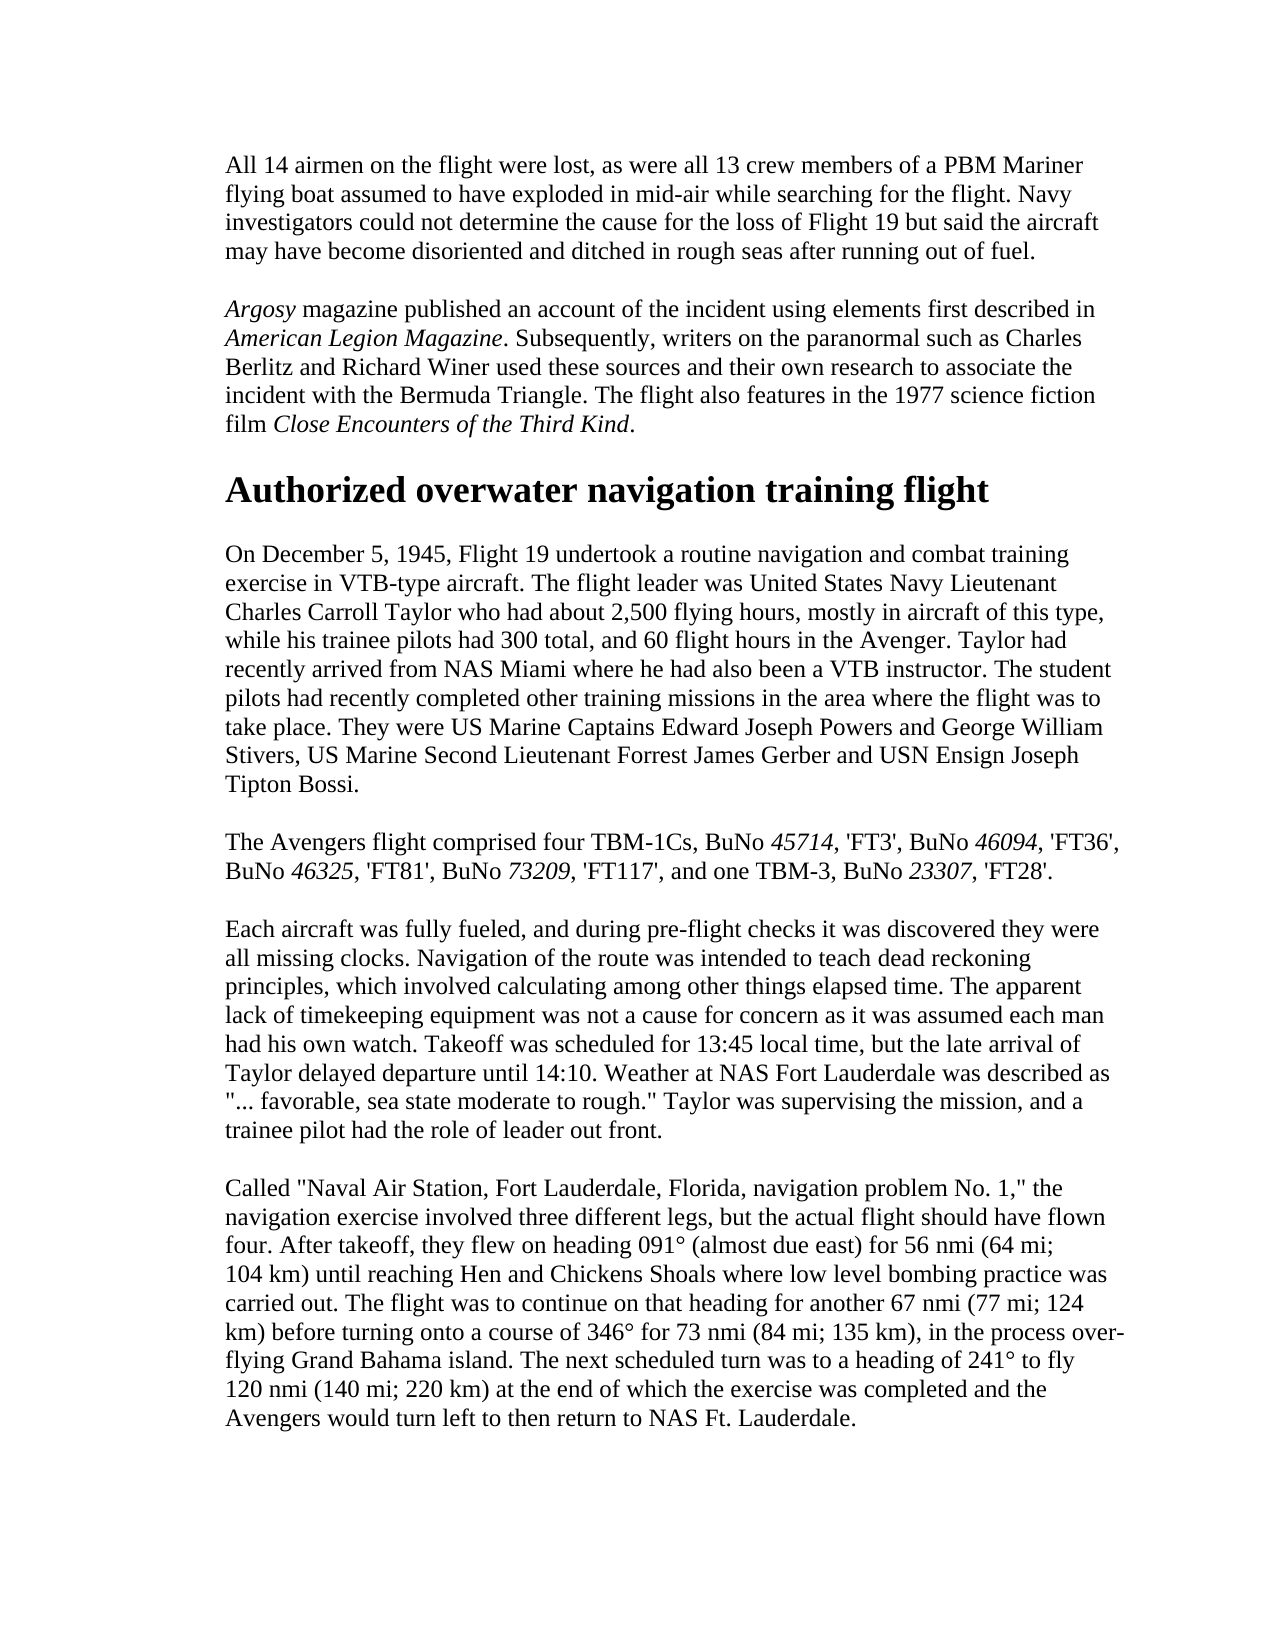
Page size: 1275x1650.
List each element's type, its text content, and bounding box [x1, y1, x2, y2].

text Argosy magazine published an account of the incident using elements first described in American Legion Magazine. Subsequently, writers on the paranormal such as Charles Berlitz and Richard Winer used these sources and their own research to associate the incident with the Bermuda Triangle. The flight also features in the 1977 science fiction film Close Encounters of the Third Kind. [225, 294, 1125, 438]
text On December 5, 1945, Flight 19 undertook a routine navigation and combat training exercise in VTB-type aircraft. The flight leader was United States Navy Lieutenant Charles Carroll Taylor who had about 2,500 flying hours, mostly in aircraft of this type, while his trainee pilots had 300 total, and 60 flight hours in the Avenger. Taylor had recently arrived from NAS Miami where he had also been a VTB instructor. The student pilots had recently completed other training missions in the area where the flight was to take place. They were US Marine Captains Edward Joseph Powers and George William Stivers, US Marine Second Lieutenant Forrest James Gerber and USN Ensign Joseph Tipton Bossi. [225, 539, 1125, 798]
text The Avengers flight comprised four TBM-1Cs, BuNo 45714, 'FT3', BuNo 46094, 'FT36', BuNo 46325, 'FT81', BuNo 73209, 'FT117', and one TBM-3, BuNo 23307, 'FT28'. [225, 827, 1125, 885]
text Each aircraft was fully fueled, and during pre-flight checks it was discovered they were all missing clocks. Navigation of the route was intended to teach dead reckoning principles, which involved calculating among other things elapsed time. The apparent lack of timekeeping equipment was not a cause for concern as it was assumed each man had his own watch. Takeoff was scheduled for 13:45 local time, but the late arrival of Taylor delayed departure until 14:10. Weather at NAS Fort Lauderdale was described as "... favorable, sea state moderate to rough." Taylor was supervising the mission, and a trainee pilot had the role of leader out front. [225, 914, 1125, 1144]
text All 14 airmen on the flight were lost, as were all 13 crew members of a PBM Mariner flying boat assumed to have exploded in mid-air while searching for the flight. Navy investigators could not determine the cause for the loss of Flight 19 but said the aircraft may have become disoriented and ditched in rough seas after running out of fuel. [225, 150, 1125, 265]
text Called "Naval Air Station, Fort Lauderdale, Florida, navigation problem No. 1," the navigation exercise involved three different legs, but the actual flight should have flown four. After takeoff, they flew on heading 091° (almost due east) for 56 nmi (64 mi; 104 km) until reaching Hen and Chickens Shoals where low level bombing practice was carried out. The flight was to continue on that heading for another 67 nmi (77 mi; 124 km) before turning onto a course of 346° for 73 nmi (84 mi; 135 km), in the process over-flying Grand Bahama island. The next scheduled turn was to a heading of 241° to fly 120 nmi (140 mi; 220 km) at the end of which the exercise was completed and the Avengers would turn left to then return to NAS Ft. Lauderdale. [225, 1173, 1125, 1432]
text Authorized overwater navigation training flight [225, 467, 1125, 510]
